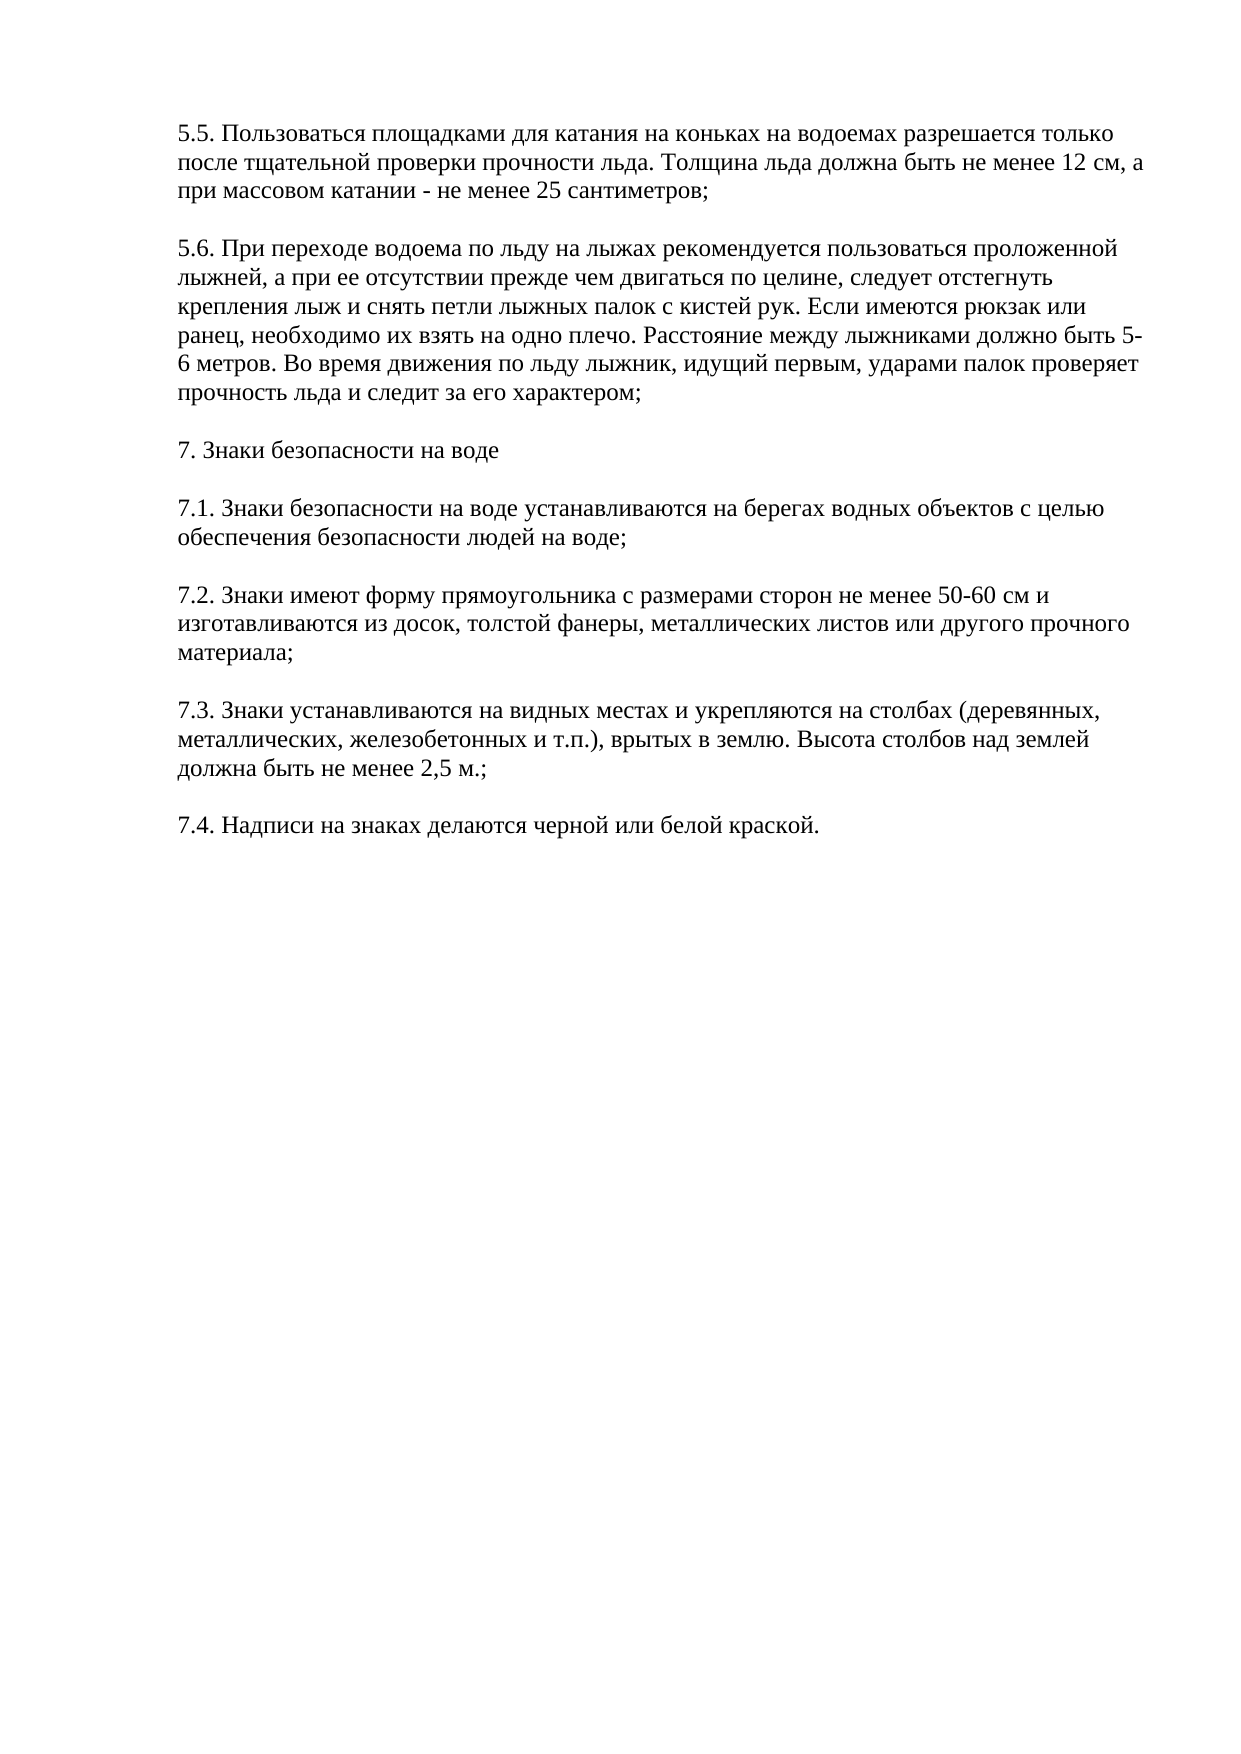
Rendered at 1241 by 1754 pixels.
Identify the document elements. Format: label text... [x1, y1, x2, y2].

text 7.4. Надписи на знаках делаются черной или белой краской. [177, 811, 1152, 839]
text 7. Знаки безопасности на воде [177, 435, 1152, 464]
text 7.3. Знаки устанавливаются на видных местах и укрепляются на столбах (деревянных, металлических, железобетонных и т.п.), врытых в землю. Высота столбов над землей должна быть не менее 2,5 м.; [177, 695, 1152, 781]
text 7.1. Знаки безопасности на воде устанавливаются на берегах водных объектов с целью обеспечения безопасности людей на воде; [177, 493, 1152, 551]
text 5.5. Пользоваться площадками для катания на коньках на водоемах разрешается только после тщательной проверки прочности льда. Толщина льда должна быть не менее 12 см, а при массовом катании - не менее 25 сантиметров; [177, 118, 1152, 204]
text 5.6. При переходе водоема по льду на лыжах рекомендуется пользоваться проложенной лыжней, а при ее отсутствии прежде чем двигаться по целине, следует отстегнуть крепления лыж и снять петли лыжных палок с кистей рук. Если имеются рюкзак или ранец, необходимо их взять на одно плечо. Расстояние между лыжниками должно быть 5-6 метров. Во время движения по льду лыжник, идущий первым, ударами палок проверяет прочность льда и следит за его характером; [177, 233, 1152, 406]
text 7.2. Знаки имеют форму прямоугольника с размерами сторон не менее 50-60 см и изготавливаются из досок, толстой фанеры, металлических листов или другого прочного материала; [177, 580, 1152, 666]
